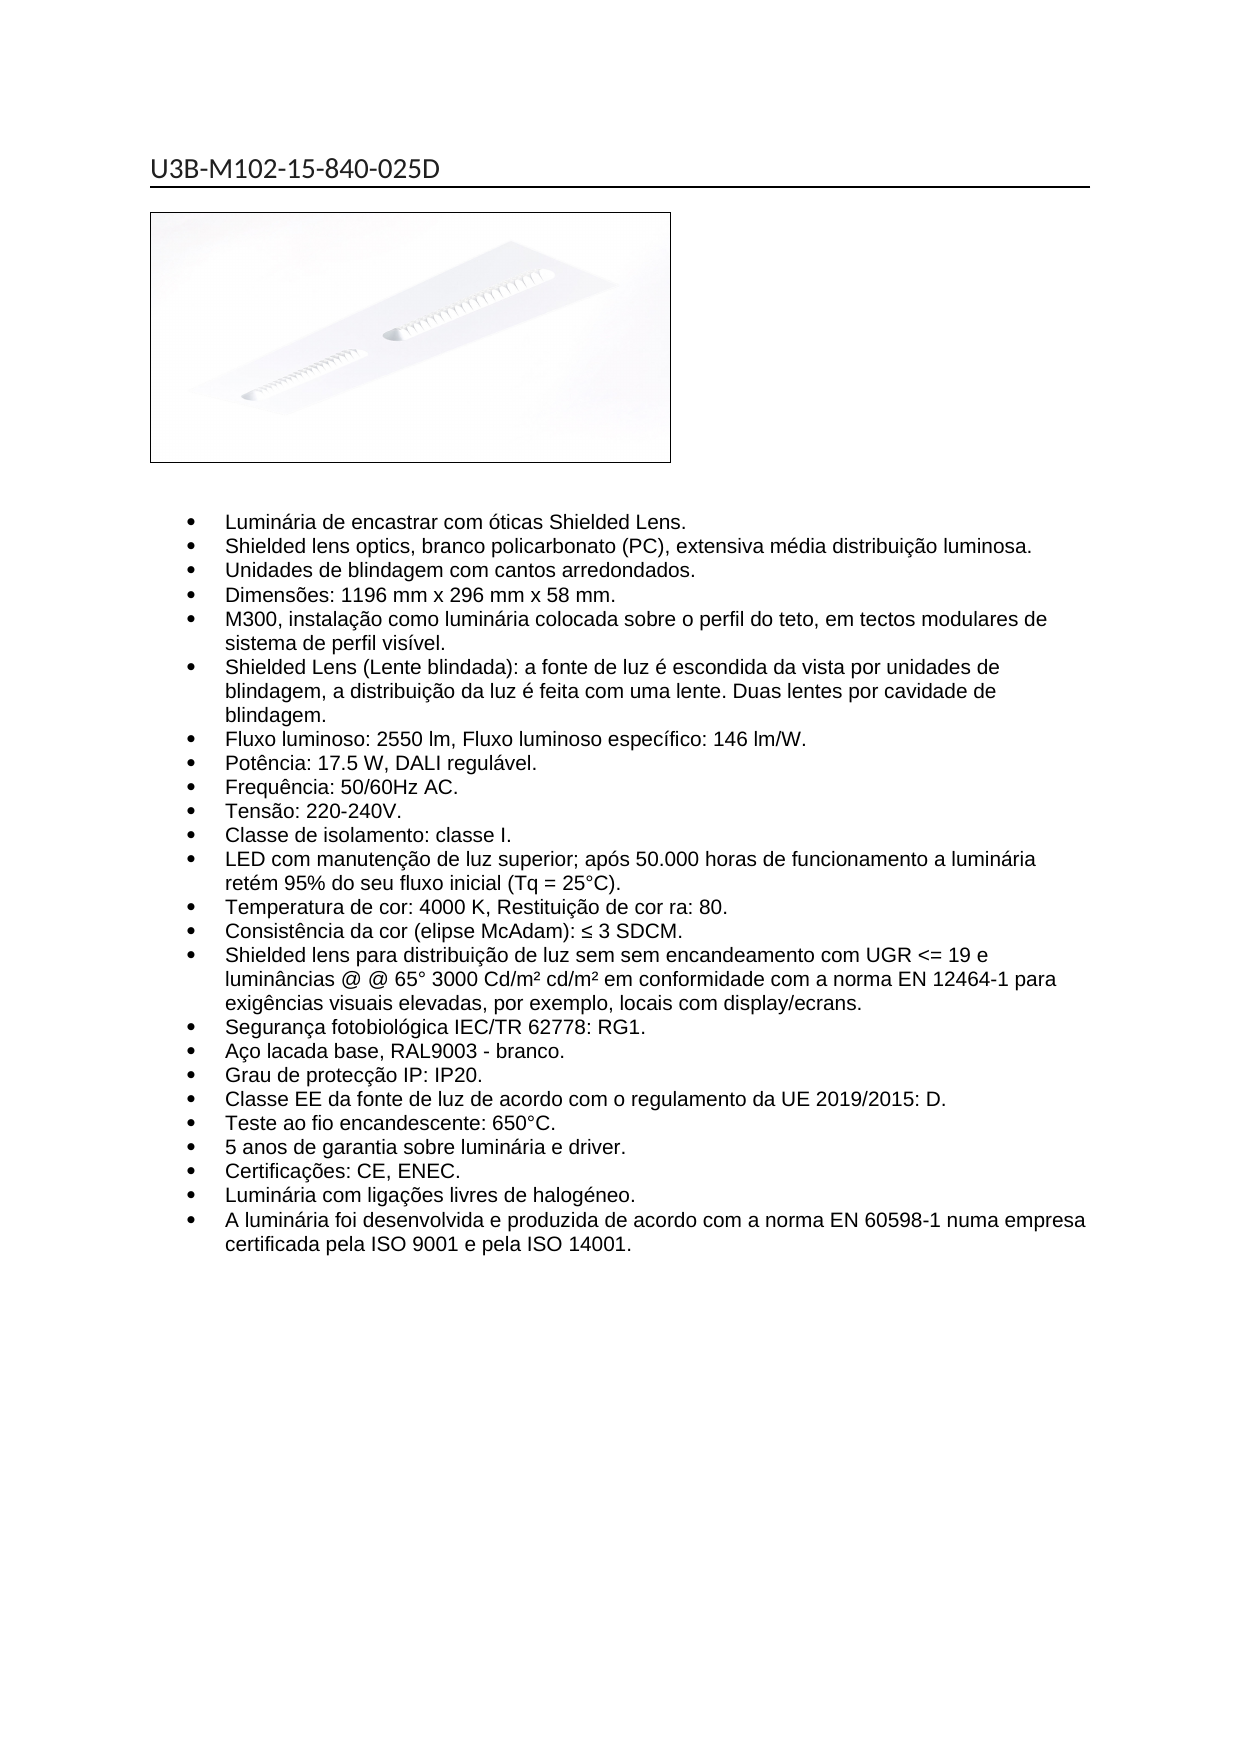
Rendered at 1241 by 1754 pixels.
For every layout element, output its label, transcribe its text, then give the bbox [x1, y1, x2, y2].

list Unidades de blindagem com cantos arredondados. [187, 558, 1090, 582]
list 5 anos de garantia sobre luminária e driver. [187, 1135, 1090, 1159]
list Luminária de encastrar com óticas Shielded Lens. [187, 510, 1090, 534]
list Shielded lens para distribuição de luz sem sem encandeamento com UGR <= 19 e luminâncias @ @ 65° 3000 Cd/m² cd/m² em conformidade com a norma EN 12464-1 para exigências visuais elevadas, por exemplo, locais com display/ecrans. [187, 943, 1090, 1015]
list Tensão: 220-240V. [187, 799, 1090, 823]
list Classe EE da fonte de luz de acordo com o regulamento da UE 2019/2015: D. [187, 1087, 1090, 1111]
list M300, instalação como luminária colocada sobre o perfil do teto, em tectos modulares de sistema de perfil visível. [187, 606, 1090, 654]
list Frequência: 50/60Hz AC. [187, 774, 1090, 799]
list Fluxo luminoso: 2550 lm, Fluxo luminoso específico: 146 lm/W. [187, 726, 1090, 751]
list Aço lacada base, RAL9003 - branco. [187, 1039, 1090, 1063]
list Certificações: CE, ENEC. [187, 1159, 1090, 1183]
list Shielded lens optics, branco policarbonato (PC), extensiva média distribuição luminosa. [187, 534, 1090, 558]
picture [151, 213, 670, 462]
list Luminária com ligações livres de halogéneo. [187, 1183, 1090, 1207]
list A luminária foi desenvolvida e produzida de acordo com a norma EN 60598-1 numa empresa certificada pela ISO 9001 e pela ISO 14001. [187, 1207, 1090, 1255]
text U3B-M102-15-840-025D [150, 150, 1090, 186]
list Teste ao fio encandescente: 650°C. [187, 1111, 1090, 1135]
list Grau de protecção IP: IP20. [187, 1063, 1090, 1087]
list Temperatura de cor: 4000 K, Restituição de cor ra: 80. [187, 895, 1090, 919]
list Dimensões: 1196 mm x 296 mm x 58 mm. [187, 582, 1090, 606]
list Potência: 17.5 W, DALI regulável. [187, 751, 1090, 774]
list Segurança fotobiológica IEC/TR 62778: RG1. [187, 1015, 1090, 1039]
list Consistência da cor (elipse McAdam): ≤ 3 SDCM. [187, 919, 1090, 943]
list Classe de isolamento: classe I. [187, 823, 1090, 847]
list Shielded Lens (Lente blindada): a fonte de luz é escondida da vista por unidades de blindagem, a distribuição da luz é feita com uma lente. Duas lentes por cavidade de blindagem. [187, 654, 1090, 726]
list LED com manutenção de luz superior; após 50.000 horas de funcionamento a luminária retém 95% do seu fluxo inicial (Tq = 25°C). [187, 847, 1090, 895]
